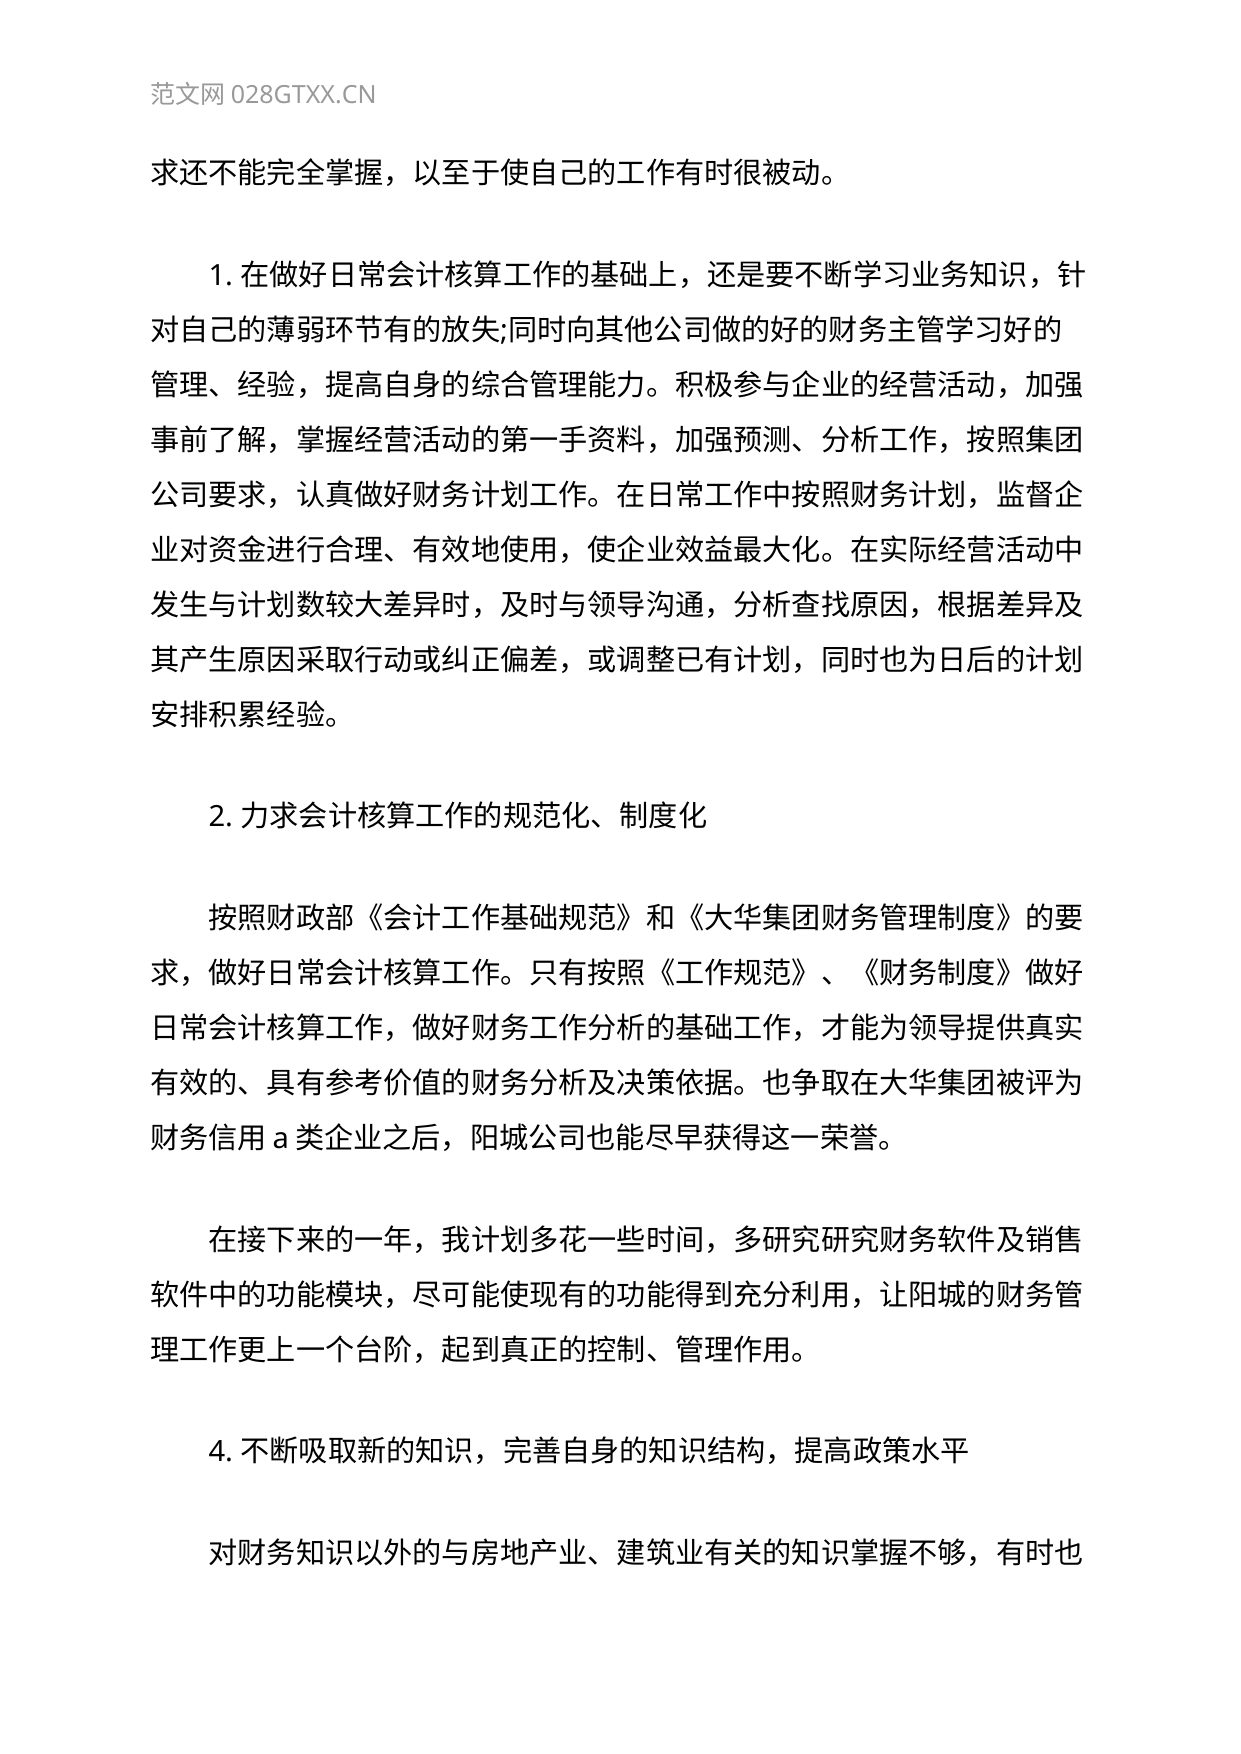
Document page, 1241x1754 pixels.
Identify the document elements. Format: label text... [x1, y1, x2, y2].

text 4. 不断吸取新的知识，完善自身的知识结构，提高政策水平 [150, 1428, 1090, 1470]
text 在接下来的一年，我计划多花一些时间，多研究研究财务软件及销售软件中的功能模块，尽可能使现有的功能得到充分利用，让阳城的财务管理工作更上一个台阶，起到真正的控制、管理作用。 [150, 1216, 1090, 1368]
text 1. 在做好日常会计核算工作的基础上，还是要不断学习业务知识，针对自己的薄弱环节有的放失;同时向其他公司做的好的财务主管学习好的管理、经验，提高自身的综合管理能力。积极参与企业的经营活动，加强事前了解，掌握经营活动的第一手资料，加强预测、分析工作，按照集团公司要求，认真做好财务计划工作。在日常工作中按照财务计划，监督企业对资金进行合理、有效地使用，使企业效益最大化。在实际经营活动中发生与计划数较大差异时，及时与领导沟通，分析查找原因，根据差异及其产生原因采取行动或纠正偏差，或调整已有计划，同时也为日后的计划安排积累经验。 [150, 252, 1090, 733]
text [150, 1530, 1090, 1572]
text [150, 150, 1090, 192]
text 2. 力求会计核算工作的规范化、制度化 [150, 793, 1090, 835]
text 按照财政部《会计工作基础规范》和《大华集团财务管理制度》的要求，做好日常会计核算工作。只有按照《工作规范》、《财务制度》做好日常会计核算工作，做好财务工作分析的基础工作，才能为领导提供真实有效的、具有参考价值的财务分析及决策依据。也争取在大华集团被评为财务信用a类企业之后，阳城公司也能尽早获得这一荣誉。 [150, 895, 1090, 1157]
